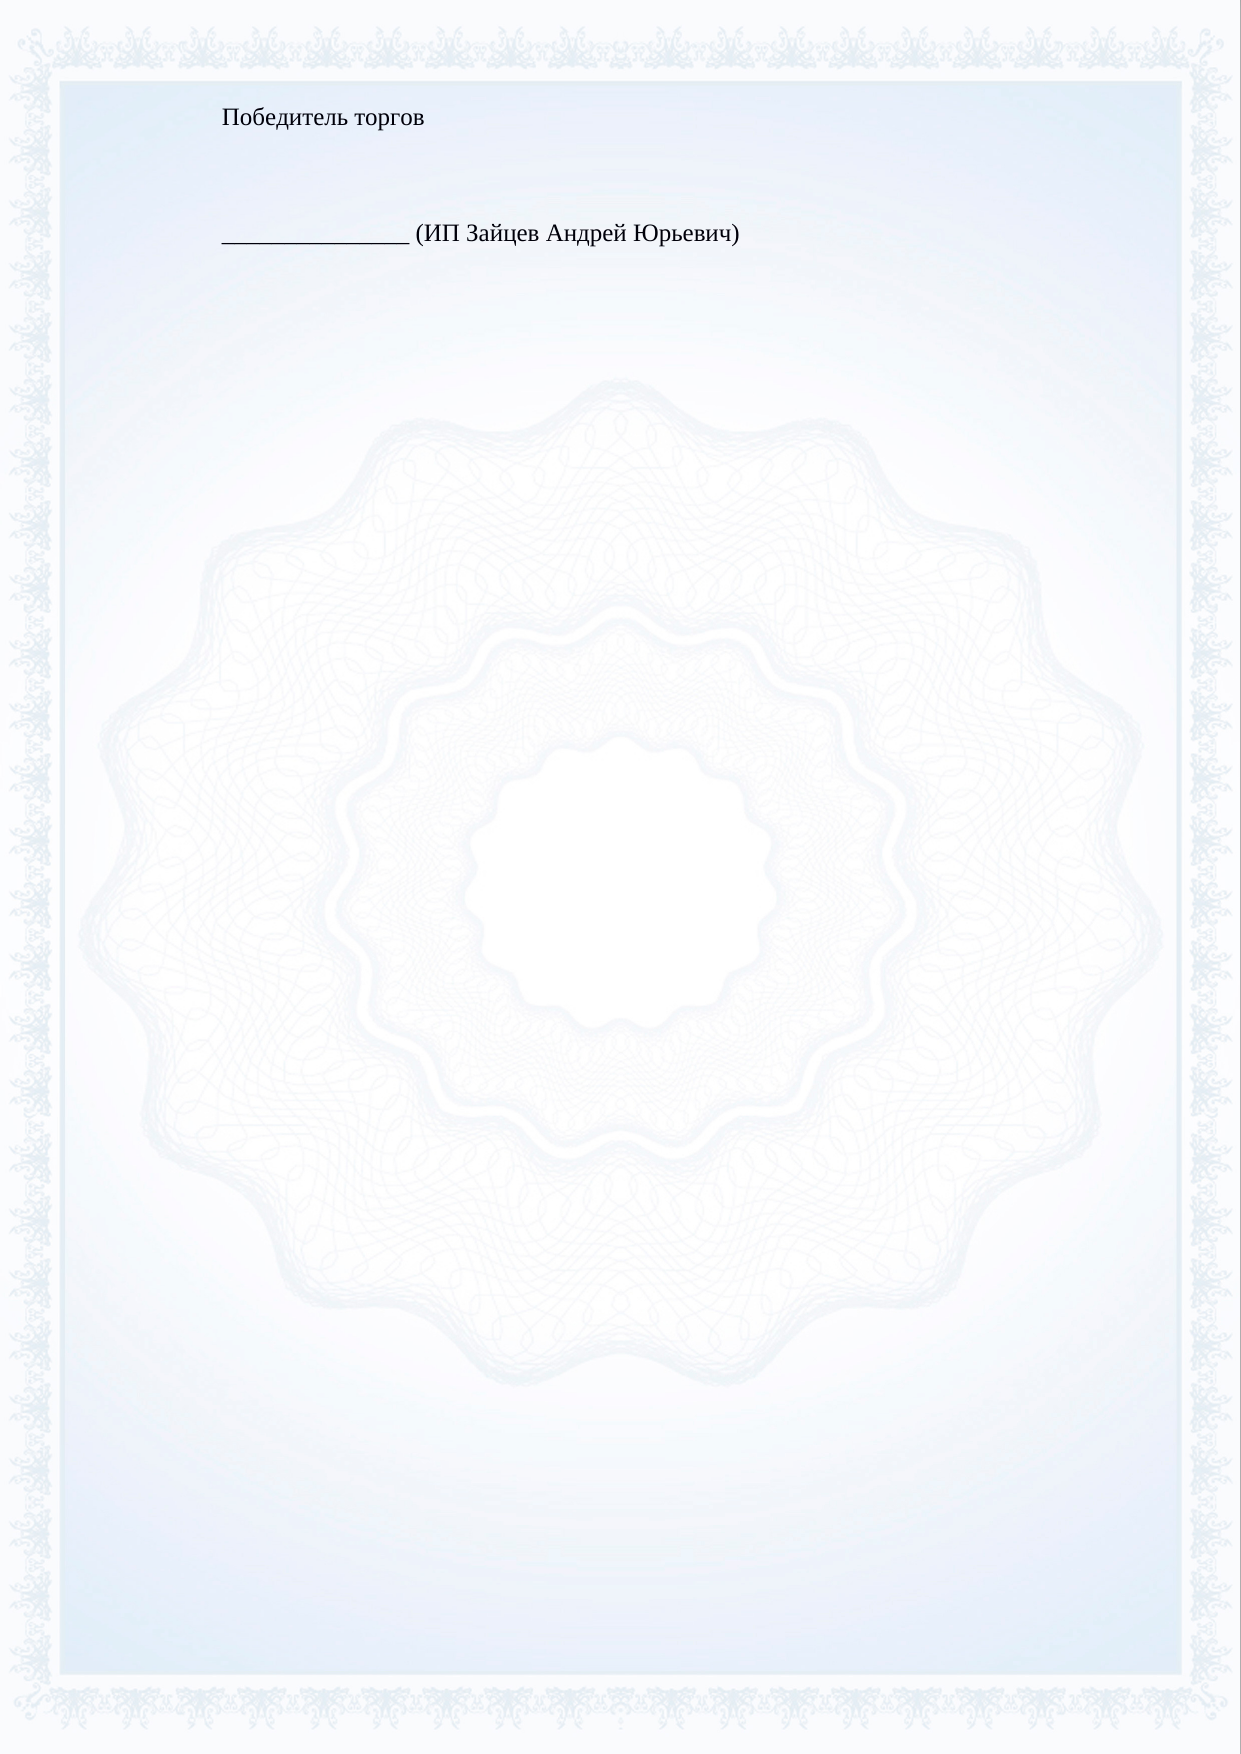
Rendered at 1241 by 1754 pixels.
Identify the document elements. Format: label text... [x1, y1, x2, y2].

text Победитель торгов [177, 102, 1122, 131]
picture [0, 0, 1241, 1754]
text _______________ (ИП Зайцев Андрей Юрьевич) [177, 218, 1122, 247]
